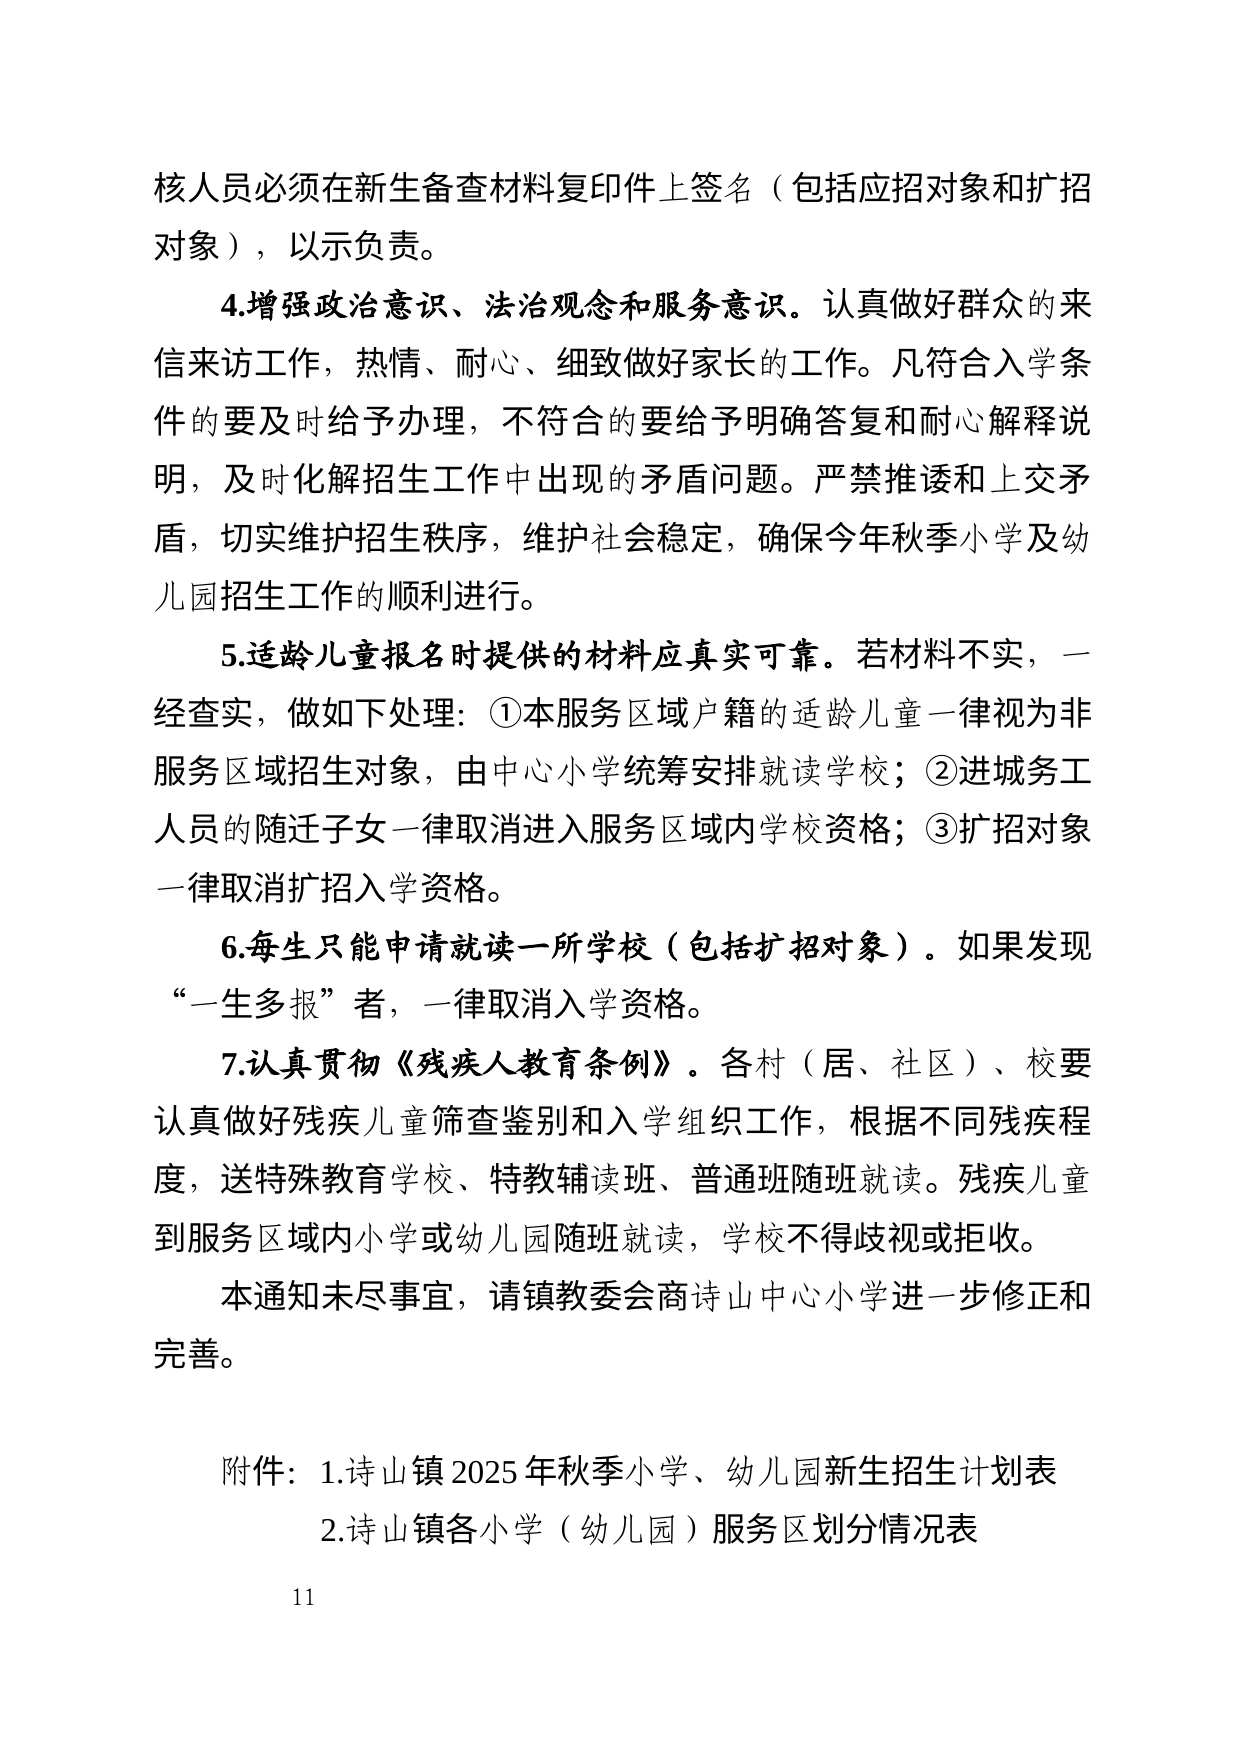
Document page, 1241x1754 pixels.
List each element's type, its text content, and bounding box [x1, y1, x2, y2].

text 6.每生只能申请就读一所学校（包括扩招对象）。如果发现“一生多报”者，一律取消入学资格。 [153, 912, 1093, 1028]
text 2.诗山镇各小学（幼儿园）服务区划分情况表 [153, 1495, 1093, 1553]
text 附件：1.诗山镇2025年秋季小学、幼儿园新生招生计划表 [153, 1437, 1093, 1495]
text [153, 153, 1093, 270]
text 4.增强政治意识、法治观念和服务意识。认真做好群众的来信来访工作，热情、耐心、细致做好家长的工作。凡符合入学条件的要及时给予办理，不符合的要给予明确答复和耐心解释说明，及时化解招生工作中出现的矛盾问题。严禁推诿和上交矛盾，切实维护招生秩序，维护社会稳定，确保今年秋季小学及幼儿园招生工作的顺利进行。 [153, 270, 1093, 620]
text 5.适龄儿童报名时提供的材料应真实可靠。若材料不实，一经查实，做如下处理：①本服务区域户籍的适龄儿童一律视为非服务区域招生对象，由中心小学统筹安排就读学校；②进城务工人员的随迁子女一律取消进入服务区域内学校资格；③扩招对象一律取消扩招入学资格。 [153, 620, 1093, 912]
text 本通知未尽事宜，请镇教委会商诗山中心小学进一步修正和完善。 [153, 1262, 1093, 1378]
text 7.认真贯彻《残疾人教育条例》。各村（居、社区）、校要认真做好残疾儿童筛查鉴别和入学组织工作，根据不同残疾程度，送特殊教育学校、特教辅读班、普通班随班就读。残疾儿童到服务区域内小学或幼儿园随班就读，学校不得歧视或拒收。 [153, 1028, 1093, 1262]
